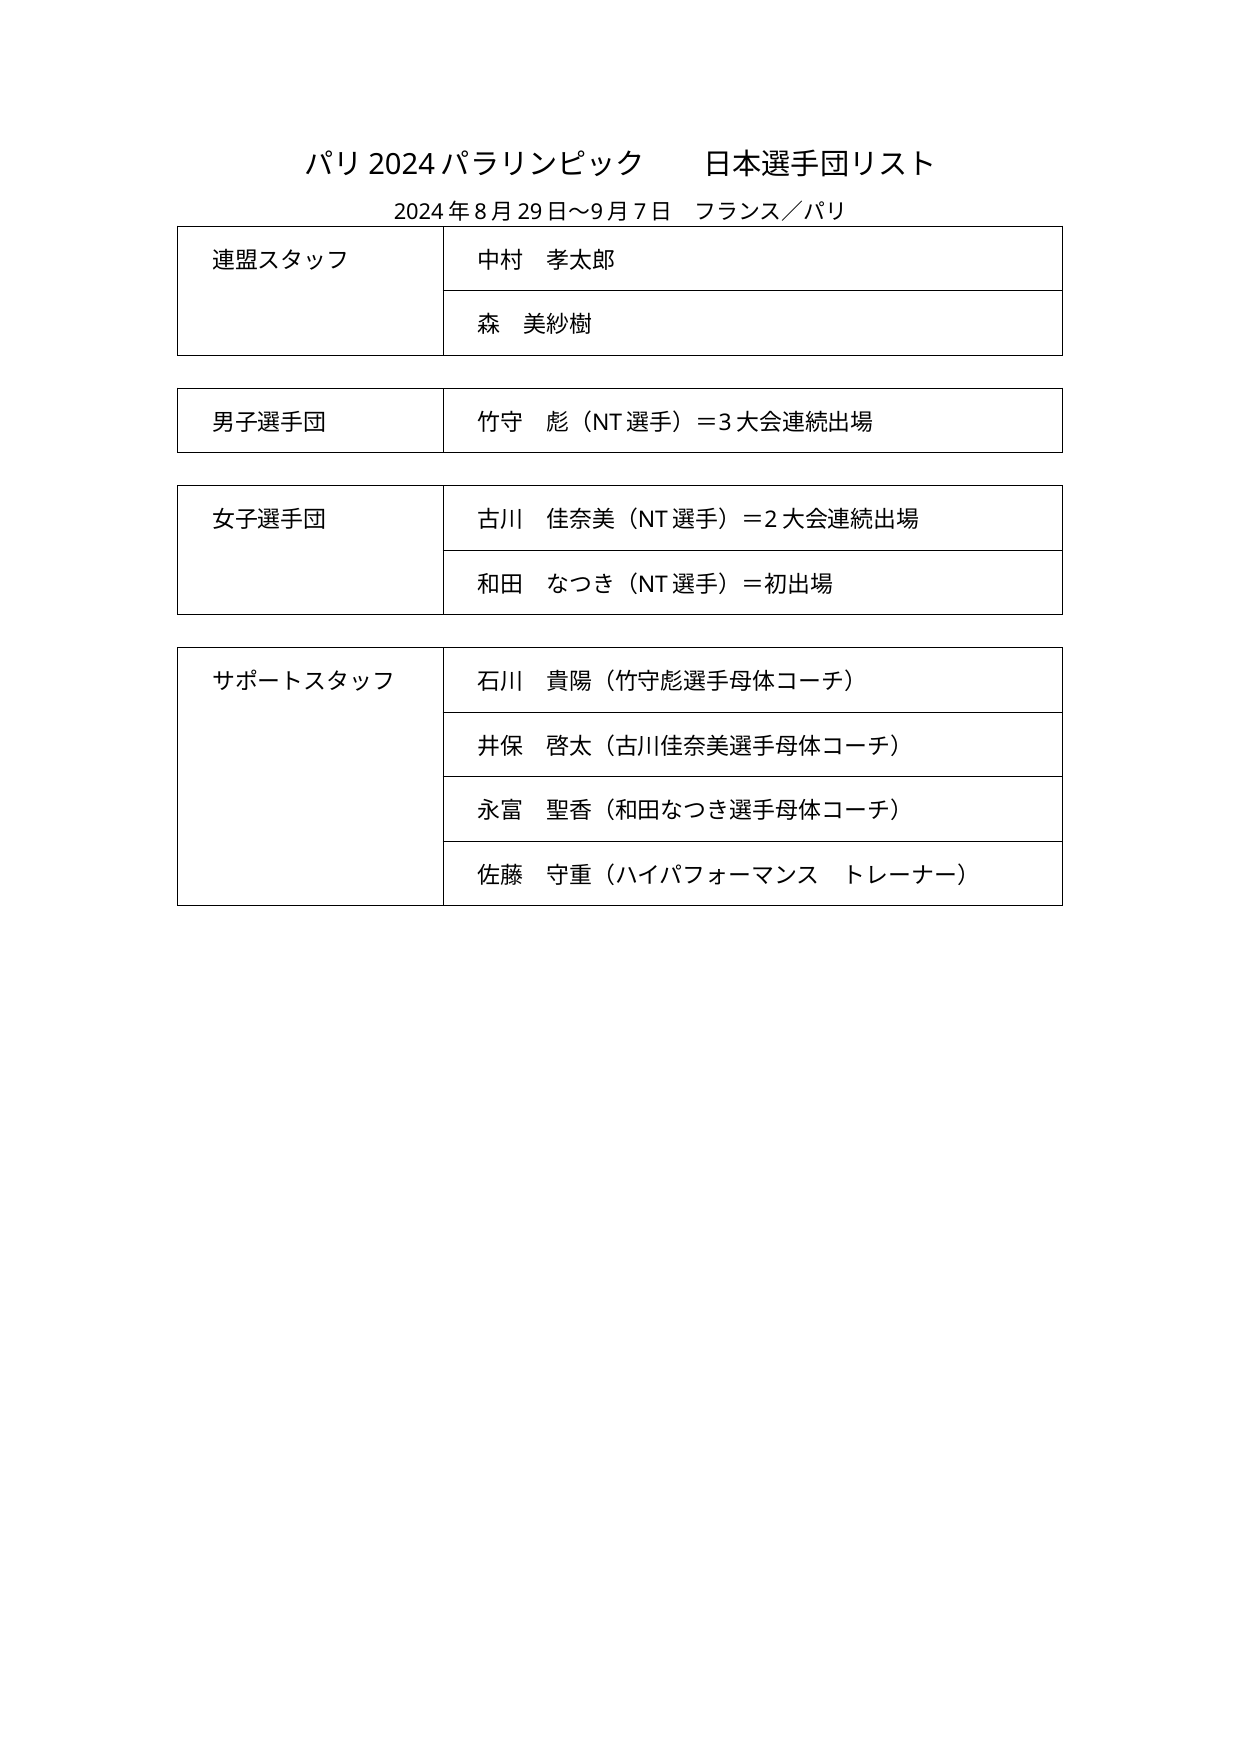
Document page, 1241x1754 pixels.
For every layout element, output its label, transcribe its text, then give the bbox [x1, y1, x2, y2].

table_cell 永富 聖香（和田なつき選手母体コーチ） [444, 777, 1062, 841]
table_header 連盟スタッフ [178, 227, 443, 355]
table_header 石川 貴陽（竹守彪選手母体コーチ） [444, 648, 1062, 712]
text 2024年8月29日～9月7日 フランス／パリ [177, 194, 1063, 226]
table_header 古川 佳奈美（NT選手）＝2大会連続出場 [444, 486, 1062, 549]
table_cell 佐藤 守重（ハイパフォーマンス トレーナー） [444, 842, 1062, 905]
table_cell 和田 なつき（NT選手）＝初出場 [444, 551, 1062, 614]
table_cell 井保 啓太（古川佳奈美選手母体コーチ） [444, 713, 1062, 776]
text パリ2024パラリンピック 日本選手団リスト [177, 130, 1063, 194]
table_header 男子選手団 [178, 389, 443, 452]
table_header 女子選手団 [178, 486, 443, 614]
table_header 中村 孝太郎 [444, 227, 1062, 290]
table_header サポートスタッフ [178, 648, 443, 905]
table_header 竹守 彪（NT選手）＝3大会連続出場 [444, 389, 1062, 452]
table_cell 森 美紗樹 [444, 291, 1062, 355]
